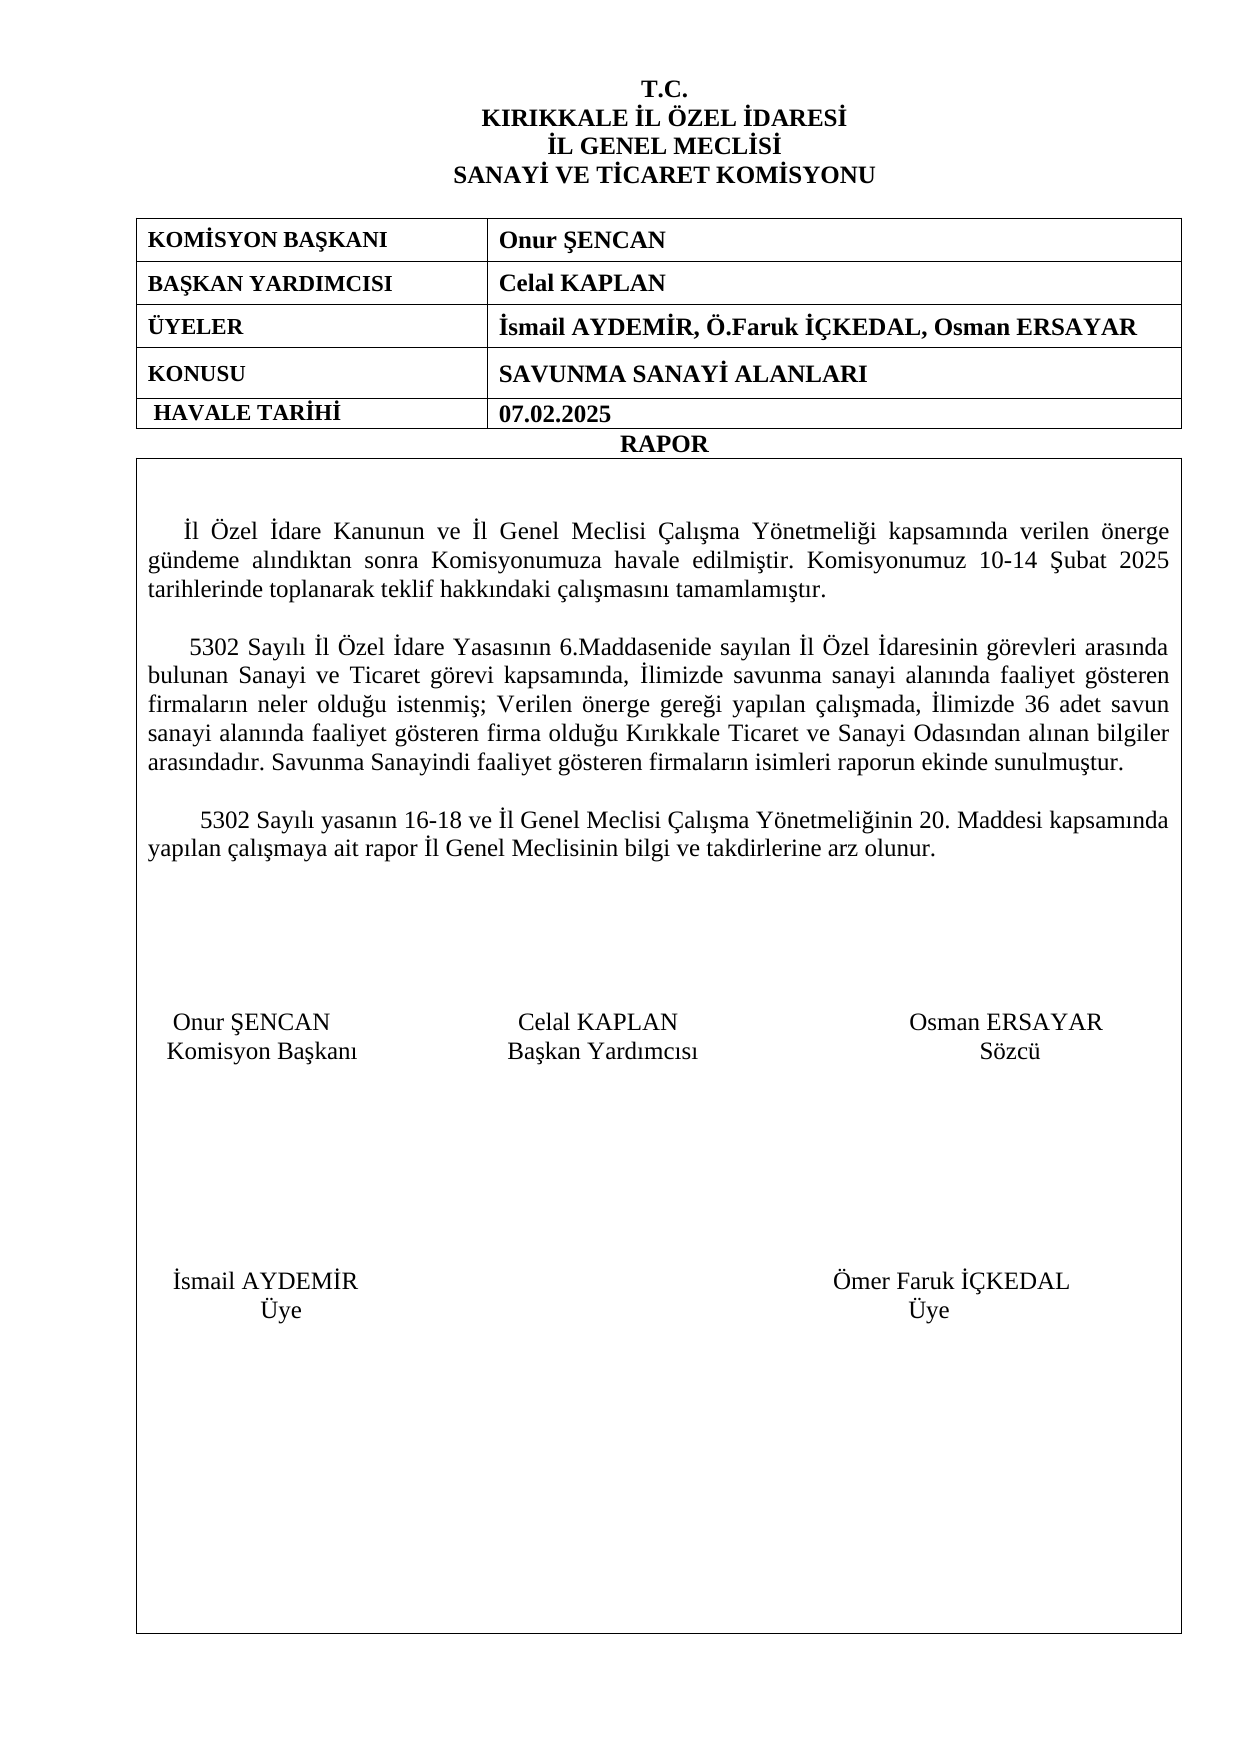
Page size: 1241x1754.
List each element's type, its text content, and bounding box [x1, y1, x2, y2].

table_cell HAVALE TARİHİ [137, 399, 487, 428]
table_cell Celal KAPLAN [488, 262, 1181, 304]
text SANAYİ VE TİCARET KOMİSYONU [148, 160, 1181, 189]
text T.C. [148, 74, 1181, 103]
text KIRIKKALE İL ÖZEL İDARESİ [148, 103, 1181, 131]
table_header İl Özel İdare Kanunun ve İl Genel Meclisi Çalışma Yönetmeliği kapsamında verilen önerge gündeme alındıktan sonra Komisyonumuza havale edilmiştir. Komisyonumuz 10-14 Şubat 2025 tarihlerinde toplanarak teklif hakkındaki çalışmasını tamamlamıştır. 5302 Sayılı İl Özel İdare Yasasının 6.Maddasenide sayılan İl Özel İdaresinin görevleri arasında bulunan Sanayi ve Ticaret görevi kapsamında, İlimizde savunma sanayi alanında faaliyet gösteren firmaların neler olduğu istenmiş; Verilen önerge gereği yapılan çalışmada, İlimizde 36 adet savun sanayi alanında faaliyet gösteren firma olduğu Kırıkkale Ticaret ve Sanayi Odasından alınan bilgiler arasındadır. Savunma Sanayindi faaliyet gösteren firmaların isimleri raporun ekinde sunulmuştur. 5302 Sayılı yasanın 16-18 ve İl Genel Meclisi Çalışma Yönetmeliğinin 20. Maddesi kapsamında yapılan çalışmaya ait rapor İl Genel Meclisinin bilgi ve takdirlerine arz olunur. Onur ŞENCAN Celal KAPLAN Osman ERSAYAR Komisyon Başkanı Başkan Yardımcısı Sözcü İsmail AYDEMİR Ömer Faruk İÇKEDAL Üye Üye [137, 459, 1181, 1633]
table_cell 07.02.2025 [488, 399, 1181, 428]
text İL GENEL MECLİSİ [148, 131, 1181, 160]
table_cell ÜYELER [137, 305, 487, 347]
table_cell SAVUNMA SANAYİ ALANLARI [488, 348, 1181, 398]
table_cell BAŞKAN YARDIMCISI [137, 262, 487, 304]
table_cell KONUSU [137, 348, 487, 398]
table_header Onur ŞENCAN [488, 219, 1181, 261]
table_cell İsmail AYDEMİR, Ö.Faruk İÇKEDAL, Osman ERSAYAR [488, 305, 1181, 347]
text RAPOR [148, 429, 1181, 457]
table_header KOMİSYON BAŞKANI [137, 219, 487, 261]
